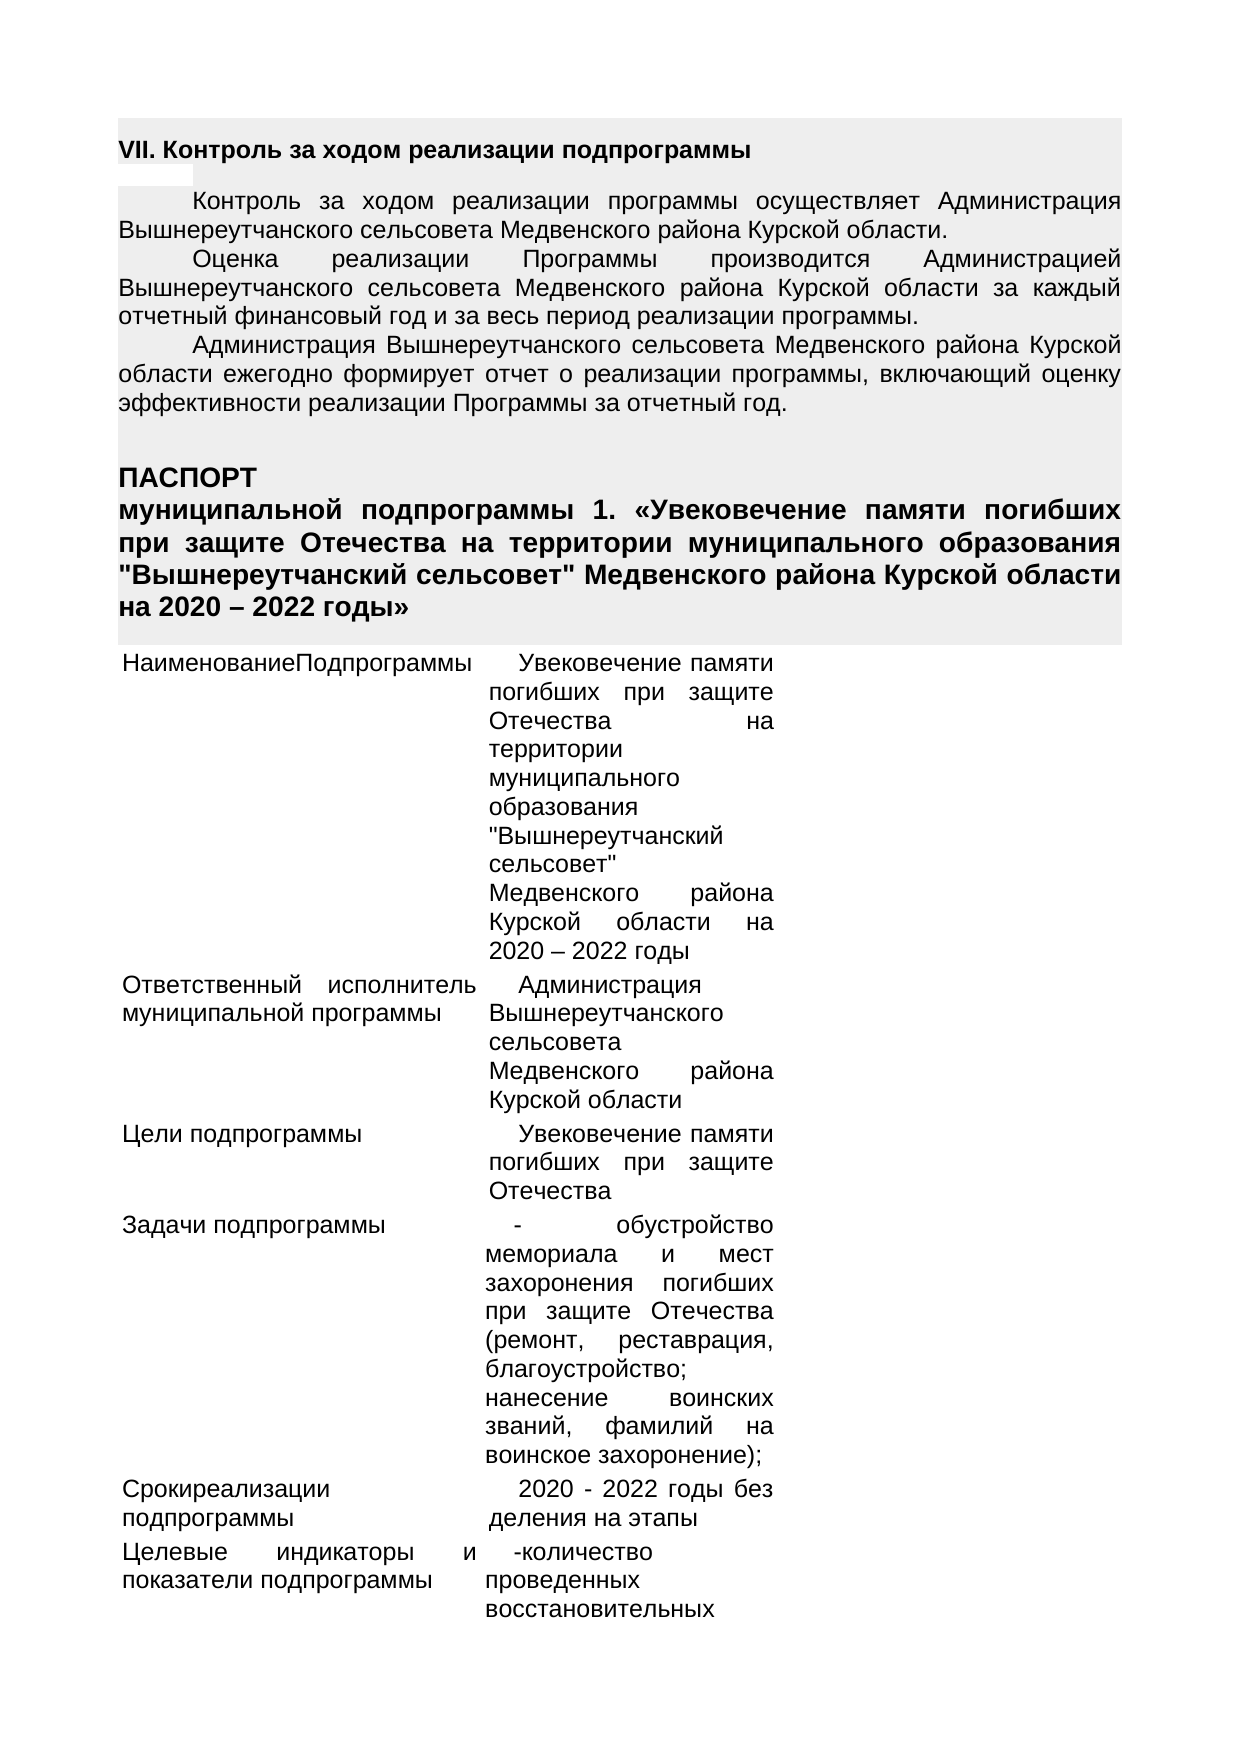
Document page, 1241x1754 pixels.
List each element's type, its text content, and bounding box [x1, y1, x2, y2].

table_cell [481, 1535, 778, 1625]
table_cell 2020 - 2022 годы без деления на этапы [481, 1472, 778, 1534]
text Администрация Вышнереутчанского сельсовета Медвенского района Курской области ежегодно формирует отчет о реализации программы, включающий оценку эффективности реализации Программы за отчетный год. [118, 330, 1122, 416]
text Контроль за ходом реализации программы осуществляет Администрация Вышнереутчанского сельсовета Медвенского района Курской области. [118, 186, 1122, 244]
text Оценка реализации Программы производится Администрацией Вышнереутчанского сельсовета Медвенского района Курской области за каждый отчетный финансовый год и за весь период реализации программы. [118, 244, 1122, 330]
table_cell Увековечение памяти погибших при защите Отечества [481, 1117, 778, 1207]
text ПАСПОРТ [118, 461, 1122, 493]
table_header НаименованиеПодпрограммы [118, 646, 480, 967]
table_cell Администрация Вышнереутчанского сельсовета Медвенского района Курской области [481, 968, 778, 1116]
text муниципальной подпрограммы 1. «Увековечение памяти погибших при защите Отечества на территории муниципального образования "Вышнереутчанский сельсовет" Медвенского района Курской области на 2020 – 2022 годы» [118, 493, 1122, 623]
table_cell Ответственный исполнитель муниципальной программы [118, 968, 480, 1116]
table_header Увековечение памяти погибших при защите Отечества на территории муниципального образования "Вышнереутчанский сельсовет" Медвенского района Курской области на 2020 – 2022 годы [481, 646, 778, 967]
table_cell - обустройство мемориала и мест захоронения погибших при защите Отечества (ремонт, реставрация, благоустройство; нанесение воинских званий, фамилий на воинское захоронение); [481, 1208, 778, 1471]
table_cell Цели подпрограммы [118, 1117, 480, 1207]
table_cell Задачи подпрограммы [118, 1208, 480, 1471]
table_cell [118, 1535, 480, 1625]
text VII. Контроль за ходом реализации подпрограммы [118, 135, 1122, 164]
table_cell Срокиреализации подпрограммы [118, 1472, 480, 1534]
